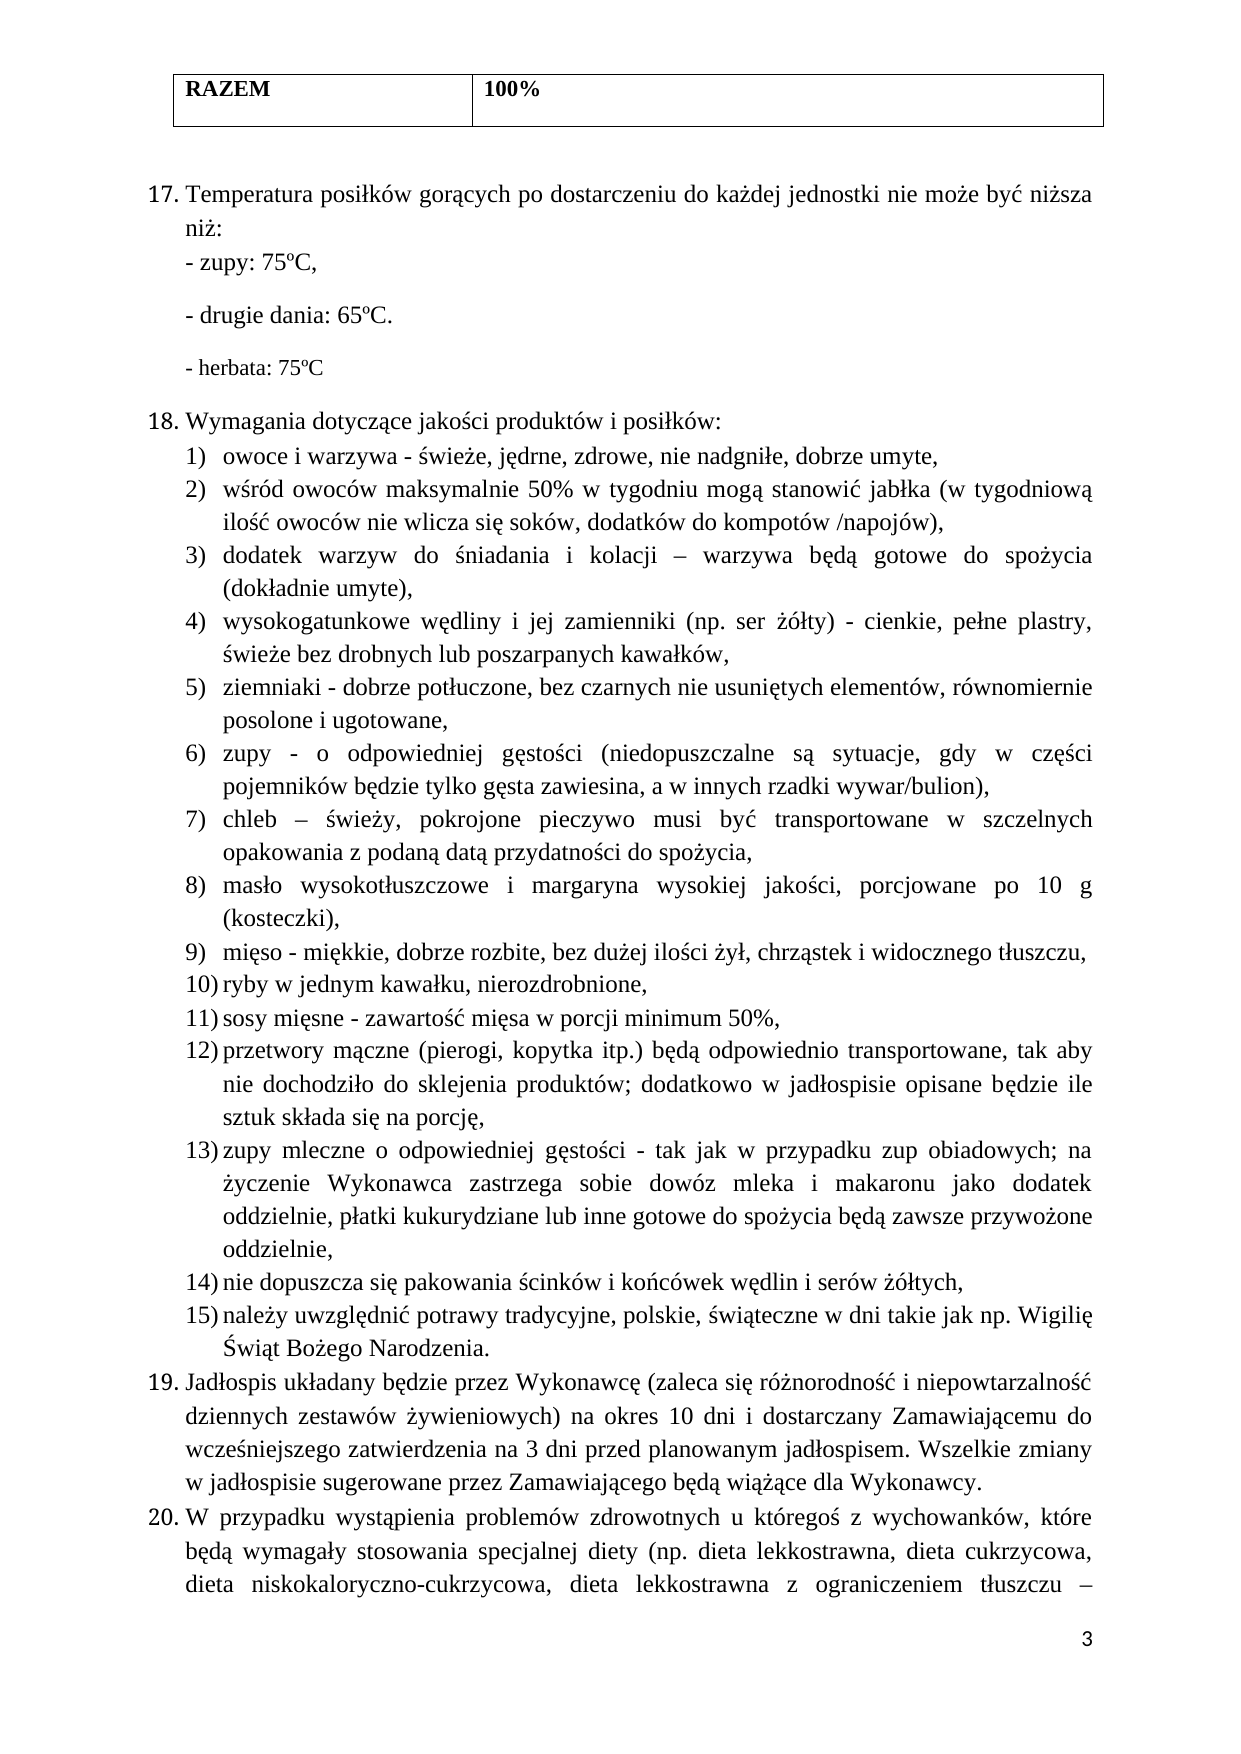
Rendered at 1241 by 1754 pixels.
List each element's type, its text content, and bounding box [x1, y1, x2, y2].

list wysokogatunkowe wędliny i jej zamienniki (np. ser żółty) - cienkie, pełne plastry, świeże bez drobnych lub poszarpanych kawałków, [185, 606, 1093, 668]
text - zupy: 75ºC, [185, 247, 1093, 275]
list zupy mleczne o odpowiedniej gęstości - tak jak w przypadku zup obiadowych; na życzenie Wykonawca zastrzega sobie dowóz mleka i makaronu jako dodatek oddzielnie, płatki kukurydziane lub inne gotowe do spożycia będą zawsze przywożone oddzielnie, [185, 1135, 1093, 1262]
list należy uwzględnić potrawy tradycyjne, polskie, świąteczne w dni takie jak np. Wigilię Świąt Bożego Narodzenia. [185, 1300, 1093, 1362]
list chleb – świeży, pokrojone pieczywo musi być transportowane w szczelnych opakowania z podaną datą przydatności do spożycia, [185, 804, 1093, 866]
list Wymagania dotyczące jakości produktów i posiłków: [148, 405, 1093, 437]
list wśród owoców maksymalnie 50% w tygodniu mogą stanowić jabłka (w tygodniową ilość owoców nie wlicza się soków, dodatków do kompotów /napojów), [185, 474, 1093, 536]
list mięso - miękkie, dobrze rozbite, bez dużej ilości żył, chrząstek i widocznego tłuszczu, [185, 937, 1093, 965]
list zupy - o odpowiedniej gęstości (niedopuszczalne są sytuacje, gdy w części pojemników będzie tylko gęsta zawiesina, a w innych rzadki wywar/bulion), [185, 738, 1093, 800]
list nie dopuszcza się pakowania ścinków i końcówek wędlin i serów żółtych, [185, 1267, 1093, 1296]
table_cell RAZEM [174, 75, 472, 126]
list ryby w jednym kawałku, nierozdrobnione, [185, 969, 1093, 998]
list sosy mięsne - zawartość mięsa w porcji minimum 50%, [185, 1003, 1093, 1031]
table_cell 100% [473, 75, 1103, 126]
list przetwory mączne (pierogi, kopytka itp.) będą odpowiednio transportowane, tak aby nie dochodziło do sklejenia produktów; dodatkowo w jadłospisie opisane będzie ile sztuk składa się na porcję, [185, 1036, 1093, 1130]
list owoce i warzywa - świeże, jędrne, zdrowe, nie nadgniłe, dobrze umyte, [185, 441, 1093, 470]
text - drugie dania: 65ºC. [185, 300, 1093, 329]
list masło wysokotłuszczowe i margaryna wysokiej jakości, porcjowane po 10 g (kosteczki), [185, 871, 1093, 932]
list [148, 1500, 1093, 1598]
list dodatek warzyw do śniadania i kolacji – warzywa będą gotowe do spożycia (dokładnie umyte), [185, 540, 1093, 602]
list Temperatura posiłków gorących po dostarczeniu do każdej jednostki nie może być niższa niż: [148, 178, 1093, 242]
text - herbata: 75ºC [185, 354, 1093, 381]
list Jadłospis układany będzie przez Wykonawcę (zaleca się różnorodność i niepowtarzalność dziennych zestawów żywieniowych) na okres 10 dni i dostarczany Zamawiającemu do wcześniejszego zatwierdzenia na 3 dni przed planowanym jadłospisem. Wszelkie zmiany w jadłospisie sugerowane przez Zamawiającego będą wiążące dla Wykonawcy. [148, 1366, 1093, 1496]
list ziemniaki - dobrze potłuczone, bez czarnych nie usuniętych elementów, równomiernie posolone i ugotowane, [185, 672, 1093, 734]
